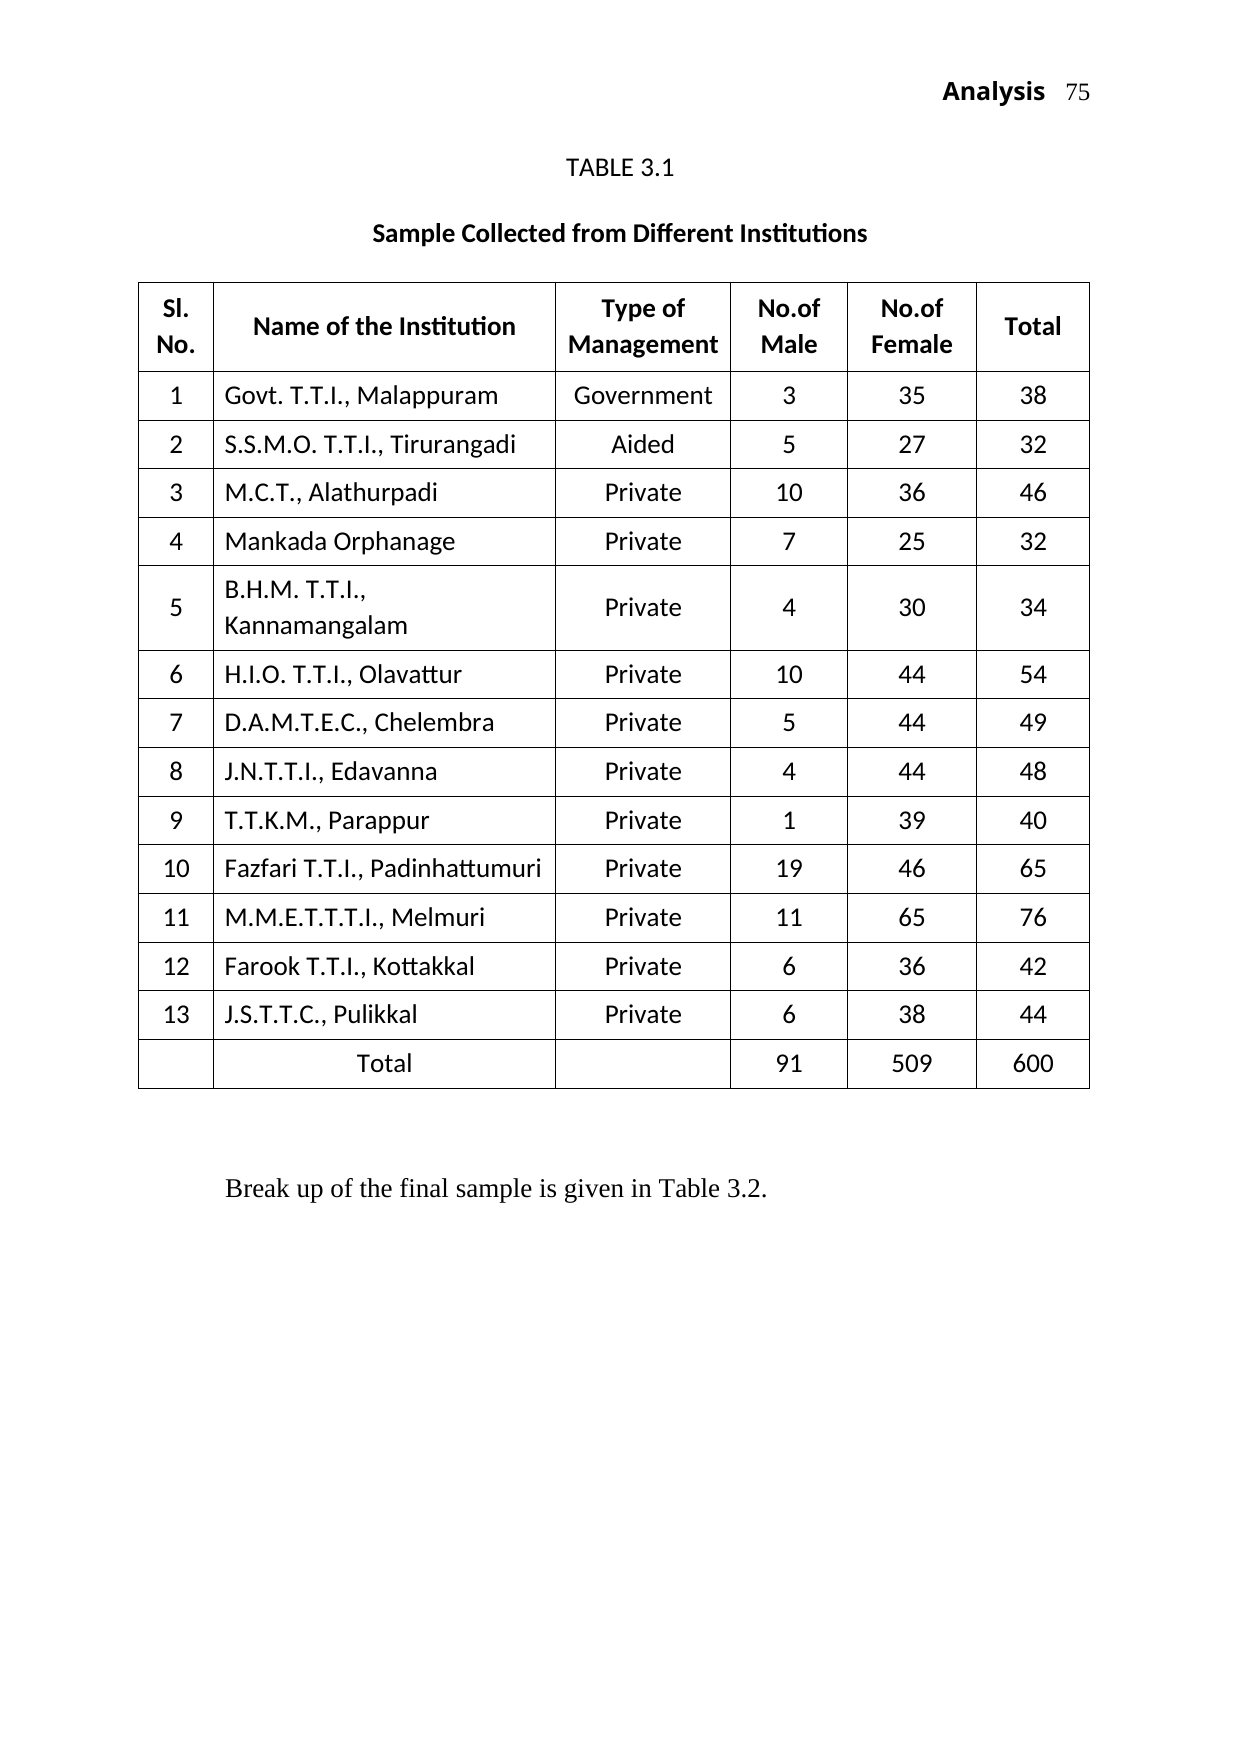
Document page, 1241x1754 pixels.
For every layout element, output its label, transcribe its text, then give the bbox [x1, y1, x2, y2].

table_cell Fazfari T.T.I., Padinhattumuri [214, 845, 555, 893]
table_cell 5 [731, 421, 847, 468]
table_cell 10 [139, 845, 213, 893]
table_cell 7 [731, 518, 847, 565]
table_cell Government [556, 372, 730, 419]
table_cell S.S.M.O. T.T.I., Tirurangadi [214, 421, 555, 468]
table_cell 54 [977, 651, 1089, 698]
table_cell 13 [139, 991, 213, 1039]
table_cell 76 [977, 894, 1089, 942]
table_cell 9 [139, 797, 213, 844]
table_cell 91 [731, 1040, 847, 1088]
table_header No.of Female [848, 283, 976, 371]
table_header Sl. No. [139, 283, 213, 371]
table_cell 38 [977, 372, 1089, 419]
table_cell 25 [848, 518, 976, 565]
table_cell 38 [848, 991, 976, 1039]
table_cell 36 [848, 943, 976, 990]
table_cell 42 [977, 943, 1089, 990]
table_cell 509 [848, 1040, 976, 1088]
table_cell 5 [731, 699, 847, 747]
table_cell Farook T.T.I., Kottakkal [214, 943, 555, 990]
table_cell J.N.T.T.I., Edavanna [214, 748, 555, 796]
table_cell Private [556, 566, 730, 650]
table_cell 8 [139, 748, 213, 796]
table_cell Private [556, 748, 730, 796]
table_cell 2 [139, 421, 213, 468]
table_cell 6 [731, 943, 847, 990]
table_header No.of Male [731, 283, 847, 371]
table_cell 10 [731, 469, 847, 517]
table_cell H.I.O. T.T.I., Olavattur [214, 651, 555, 698]
table_cell Govt. T.T.I., Malappuram [214, 372, 555, 419]
table_cell 6 [139, 651, 213, 698]
table_cell 1 [731, 797, 847, 844]
table_cell [139, 1040, 213, 1088]
table_cell 46 [977, 469, 1089, 517]
table_cell D.A.M.T.E.C., Chelembra [214, 699, 555, 747]
table_cell 49 [977, 699, 1089, 747]
table_cell Private [556, 894, 730, 942]
table_cell 65 [977, 845, 1089, 893]
table_cell M.M.E.T.T.T.I., Melmuri [214, 894, 555, 942]
table_cell Total [214, 1040, 555, 1088]
text Break up of the final sample is given in Table 3.2. [150, 1172, 1090, 1203]
table_cell 11 [139, 894, 213, 942]
table_cell 3 [139, 469, 213, 517]
table_cell 4 [139, 518, 213, 565]
table_cell Private [556, 699, 730, 747]
table_cell Private [556, 518, 730, 565]
table_cell 44 [848, 748, 976, 796]
table_cell 65 [848, 894, 976, 942]
table_cell 44 [977, 991, 1089, 1039]
table_cell 30 [848, 566, 976, 650]
table_cell 32 [977, 421, 1089, 468]
text TABLE 3.1 [150, 150, 1090, 183]
table_cell 46 [848, 845, 976, 893]
table_cell Private [556, 469, 730, 517]
table_cell [556, 1040, 730, 1088]
table_cell 5 [139, 566, 213, 650]
table_cell 6 [731, 991, 847, 1039]
table_cell 4 [731, 566, 847, 650]
table_cell 44 [848, 699, 976, 747]
table_cell 1 [139, 372, 213, 419]
table_cell M.C.T., Alathurpadi [214, 469, 555, 517]
table_cell 10 [731, 651, 847, 698]
table_cell 27 [848, 421, 976, 468]
table_cell 3 [731, 372, 847, 419]
table_cell 11 [731, 894, 847, 942]
table_cell B.H.M. T.T.I., Kannamangalam [214, 566, 555, 650]
table_cell Private [556, 991, 730, 1039]
table_cell 34 [977, 566, 1089, 650]
table_cell Private [556, 651, 730, 698]
table_cell 36 [848, 469, 976, 517]
table_cell 40 [977, 797, 1089, 844]
table_cell 4 [731, 748, 847, 796]
table_cell 48 [977, 748, 1089, 796]
table_cell 600 [977, 1040, 1089, 1088]
table_cell 39 [848, 797, 976, 844]
text Sample Collected from Different Institutions [150, 216, 1090, 249]
table_cell Private [556, 845, 730, 893]
table_cell 19 [731, 845, 847, 893]
table_cell Aided [556, 421, 730, 468]
table_cell 32 [977, 518, 1089, 565]
table_cell T.T.K.M., Parappur [214, 797, 555, 844]
table_cell Mankada Orphanage [214, 518, 555, 565]
table_cell Private [556, 797, 730, 844]
table_header Type of Management [556, 283, 730, 371]
table_cell 44 [848, 651, 976, 698]
table_header Name of the Institution [214, 283, 555, 371]
table_header Total [977, 283, 1089, 371]
table_cell 12 [139, 943, 213, 990]
table_cell J.S.T.T.C., Pulikkal [214, 991, 555, 1039]
table_cell 7 [139, 699, 213, 747]
table_cell 35 [848, 372, 976, 419]
table_cell Private [556, 943, 730, 990]
